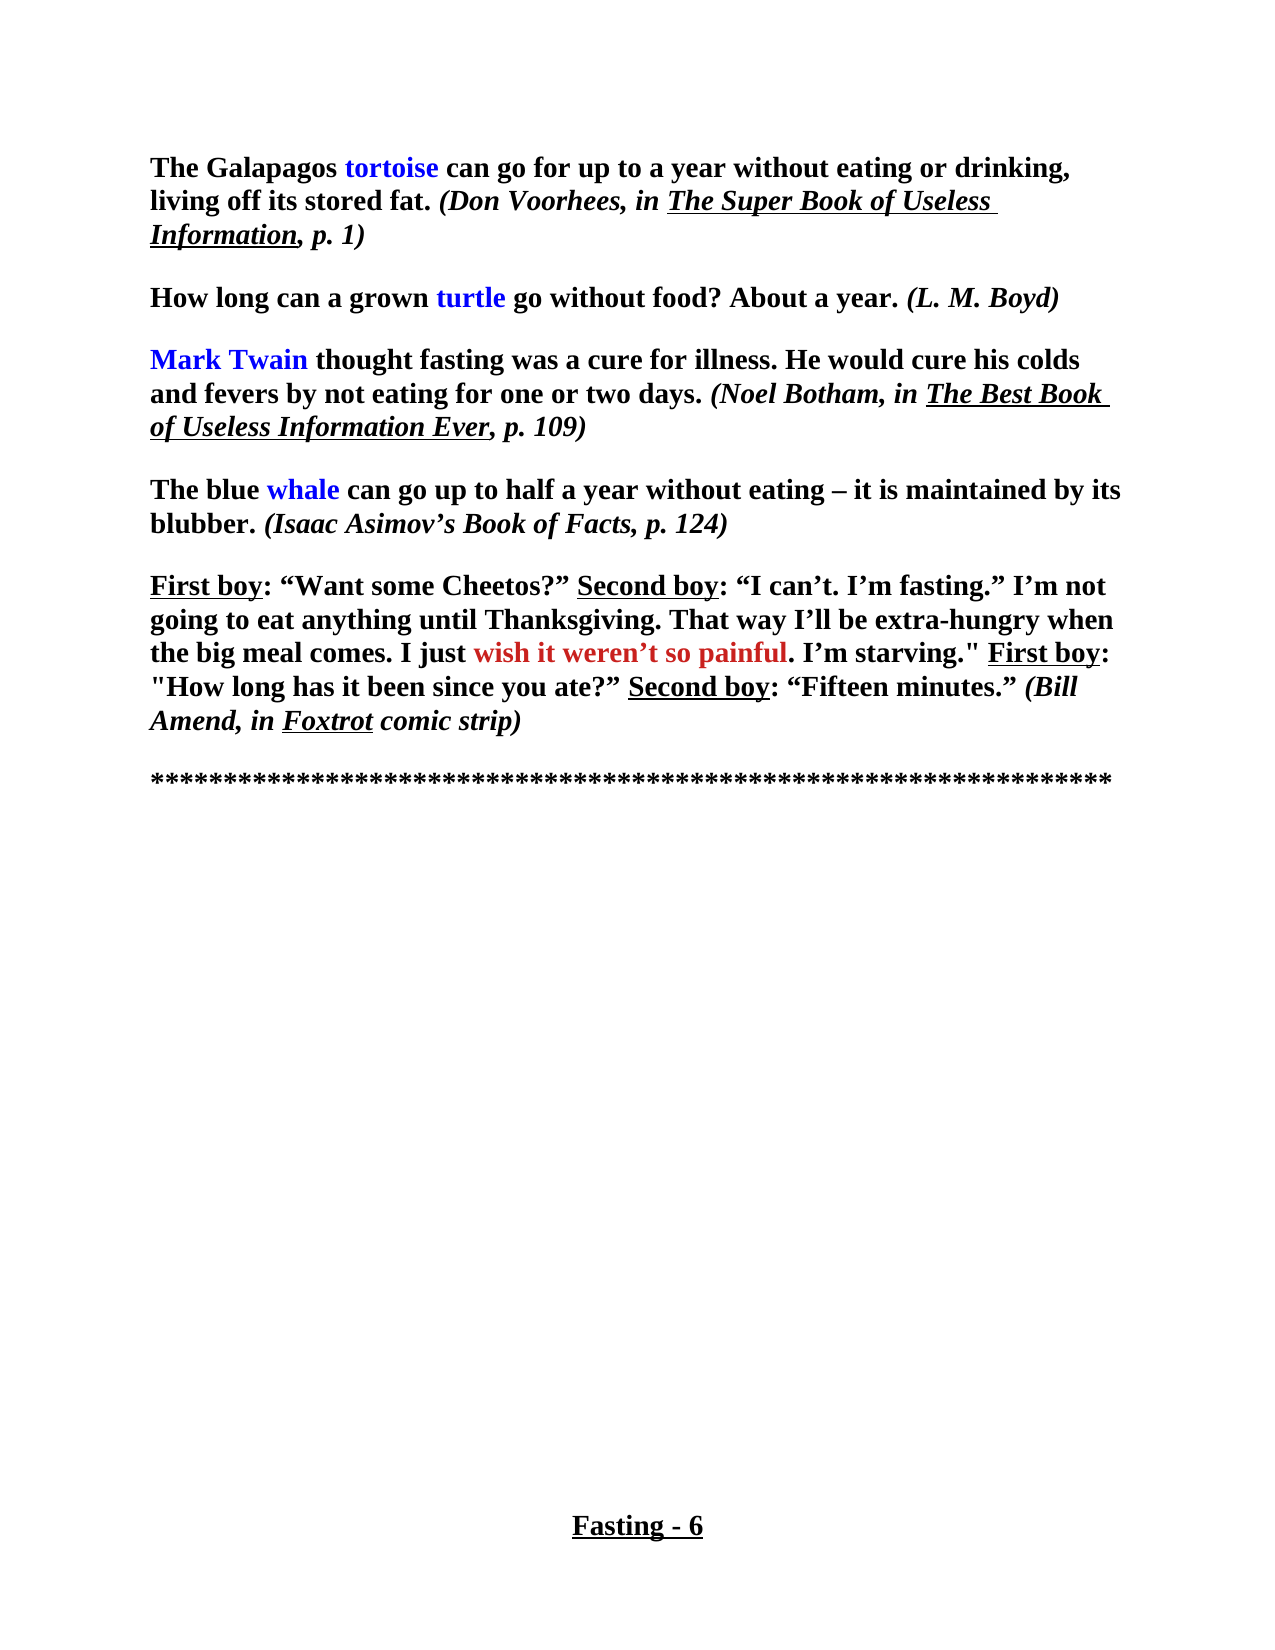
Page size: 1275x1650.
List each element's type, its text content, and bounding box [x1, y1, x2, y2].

text The blue whale can go up to half a year without eating – it is maintained by its blubber. (Isaac Asimov’s Book of Facts, p. 124) [150, 472, 1125, 539]
text First boy: “Want some Cheetos?” Second boy: “I can’t. I’m fasting.” I’m not going to eat anything until Thanksgiving. That way I’ll be extra-hungry when the big meal comes. I just wish it weren’t so painful. I’m starving." First boy: "How long has it been since you ate?” Second boy: “Fifteen minutes.” (Bill Amend, in Foxtrot comic strip) [150, 568, 1125, 736]
text How long can a grown turtle go without food? About a year. (L. M. Boyd) [150, 280, 1125, 313]
text ****************************************************************** [150, 765, 1125, 799]
text Mark Twain thought fasting was a cure for illness. He would cure his colds and fevers by not eating for one or two days. (Noel Botham, in The Best Book of Useless Information Ever, p. 109) [150, 342, 1125, 443]
text The Galapagos tortoise can go for up to a year without eating or drinking, living off its stored fat. (Don Voorhees, in The Super Book of Useless Information, p. 1) [150, 150, 1125, 251]
